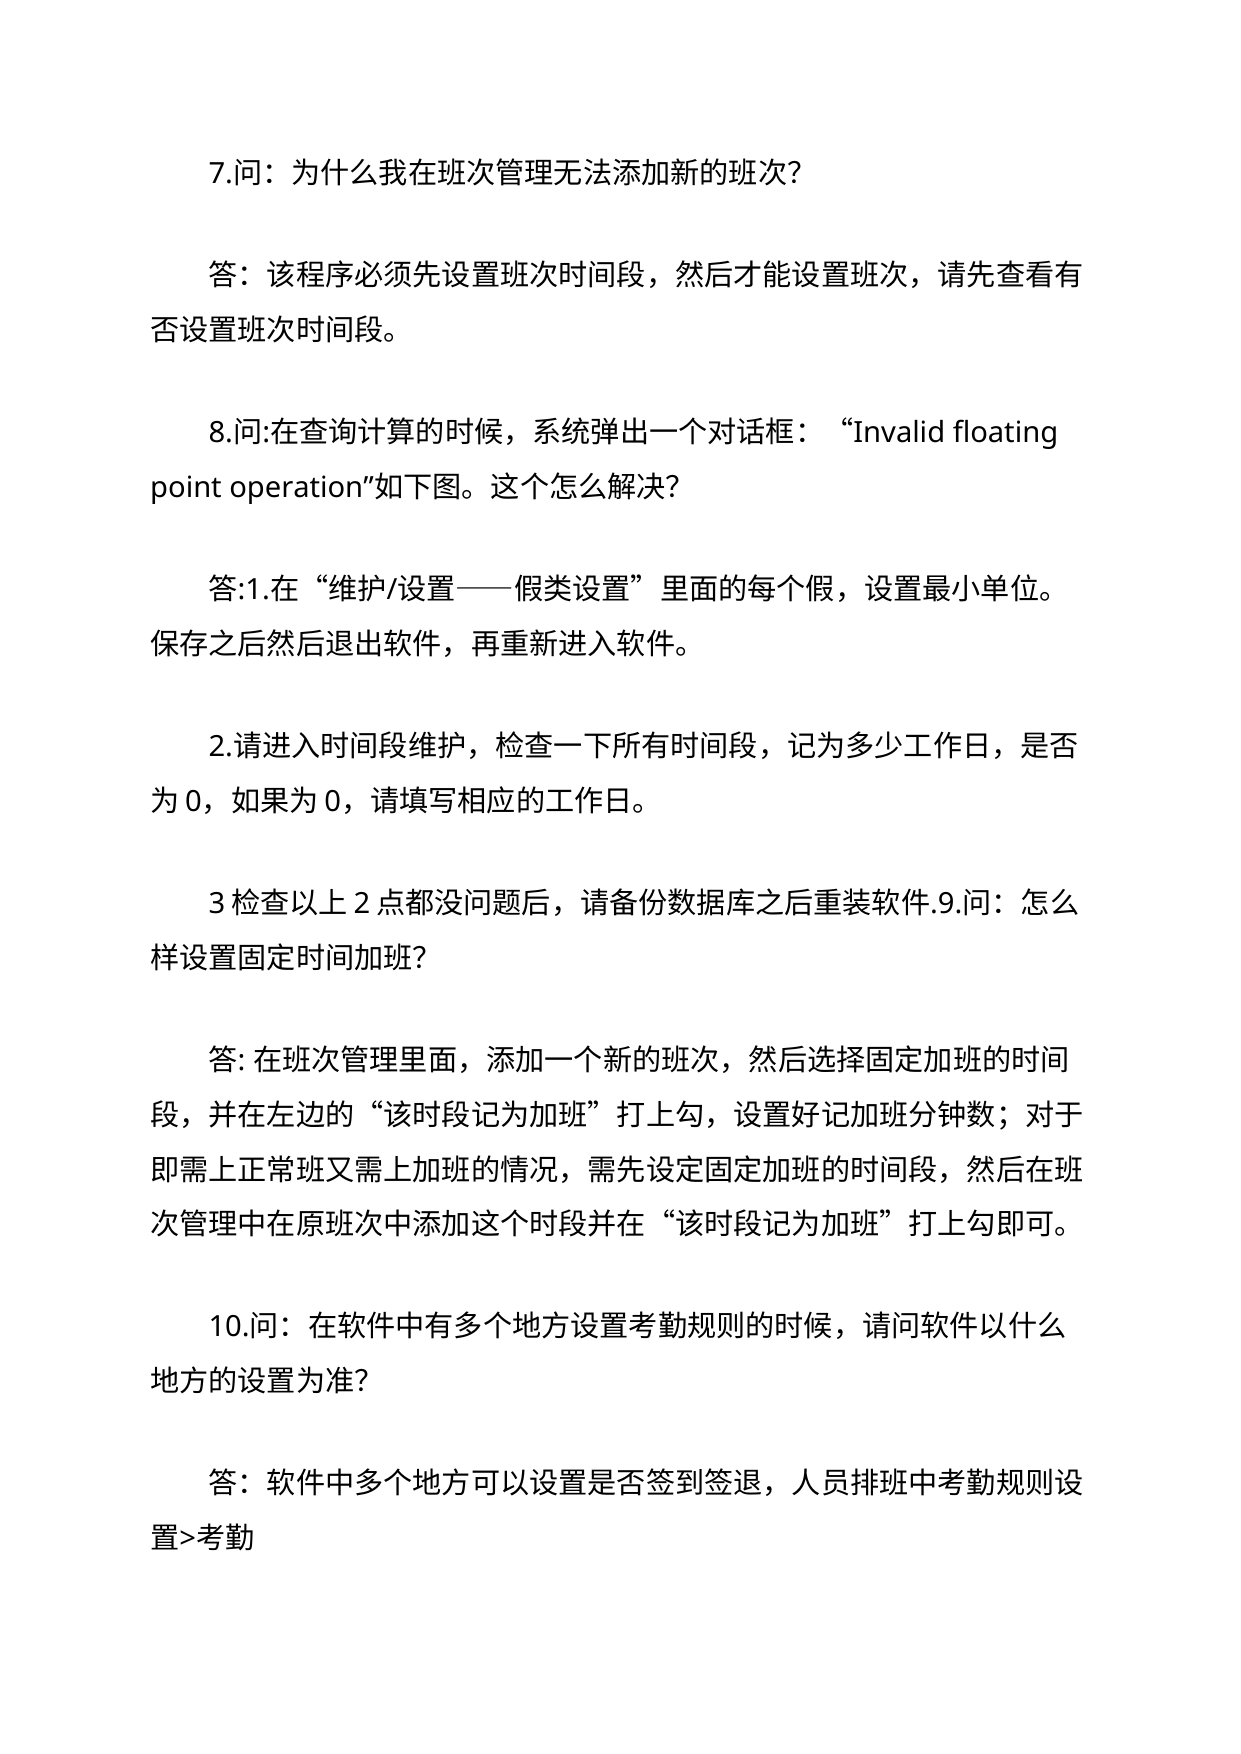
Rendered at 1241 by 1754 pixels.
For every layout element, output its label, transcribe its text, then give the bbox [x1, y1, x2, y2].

text 8.问:在查询计算的时候，系统弹出一个对话框：“Invalid floating point operation”如下图。这个怎么解决？ [150, 409, 1090, 506]
text 3检查以上2点都没问题后，请备份数据库之后重装软件.9.问：怎么样设置固定时间加班？ [150, 879, 1090, 977]
text 7.问：为什么我在班次管理无法添加新的班次？ [150, 150, 1090, 192]
text 10.问：在软件中有多个地方设置考勤规则的时候，请问软件以什么地方的设置为准？ [150, 1303, 1090, 1400]
text 答: 在班次管理里面，添加一个新的班次，然后选择固定加班的时间段，并在左边的“该时段记为加班”打上勾，设置好记加班分钟数；对于即需上正常班又需上加班的情况，需先设定固定加班的时间段，然后在班次管理中在原班次中添加这个时段并在“该时段记为加班”打上勾即可。 [150, 1036, 1090, 1243]
text 2.请进入时间段维护，检查一下所有时间段，记为多少工作日，是否为0，如果为0，请填写相应的工作日。 [150, 722, 1090, 820]
text 答:1.在“维护/设置——假类设置”里面的每个假，设置最小单位。保存之后然后退出软件，再重新进入软件。 [150, 566, 1090, 663]
text 答：该程序必须先设置班次时间段，然后才能设置班次，请先查看有否设置班次时间段。 [150, 252, 1090, 349]
text 答：软件中多个地方可以设置是否签到签退，人员排班中考勤规则设置>考勤 [150, 1459, 1090, 1557]
